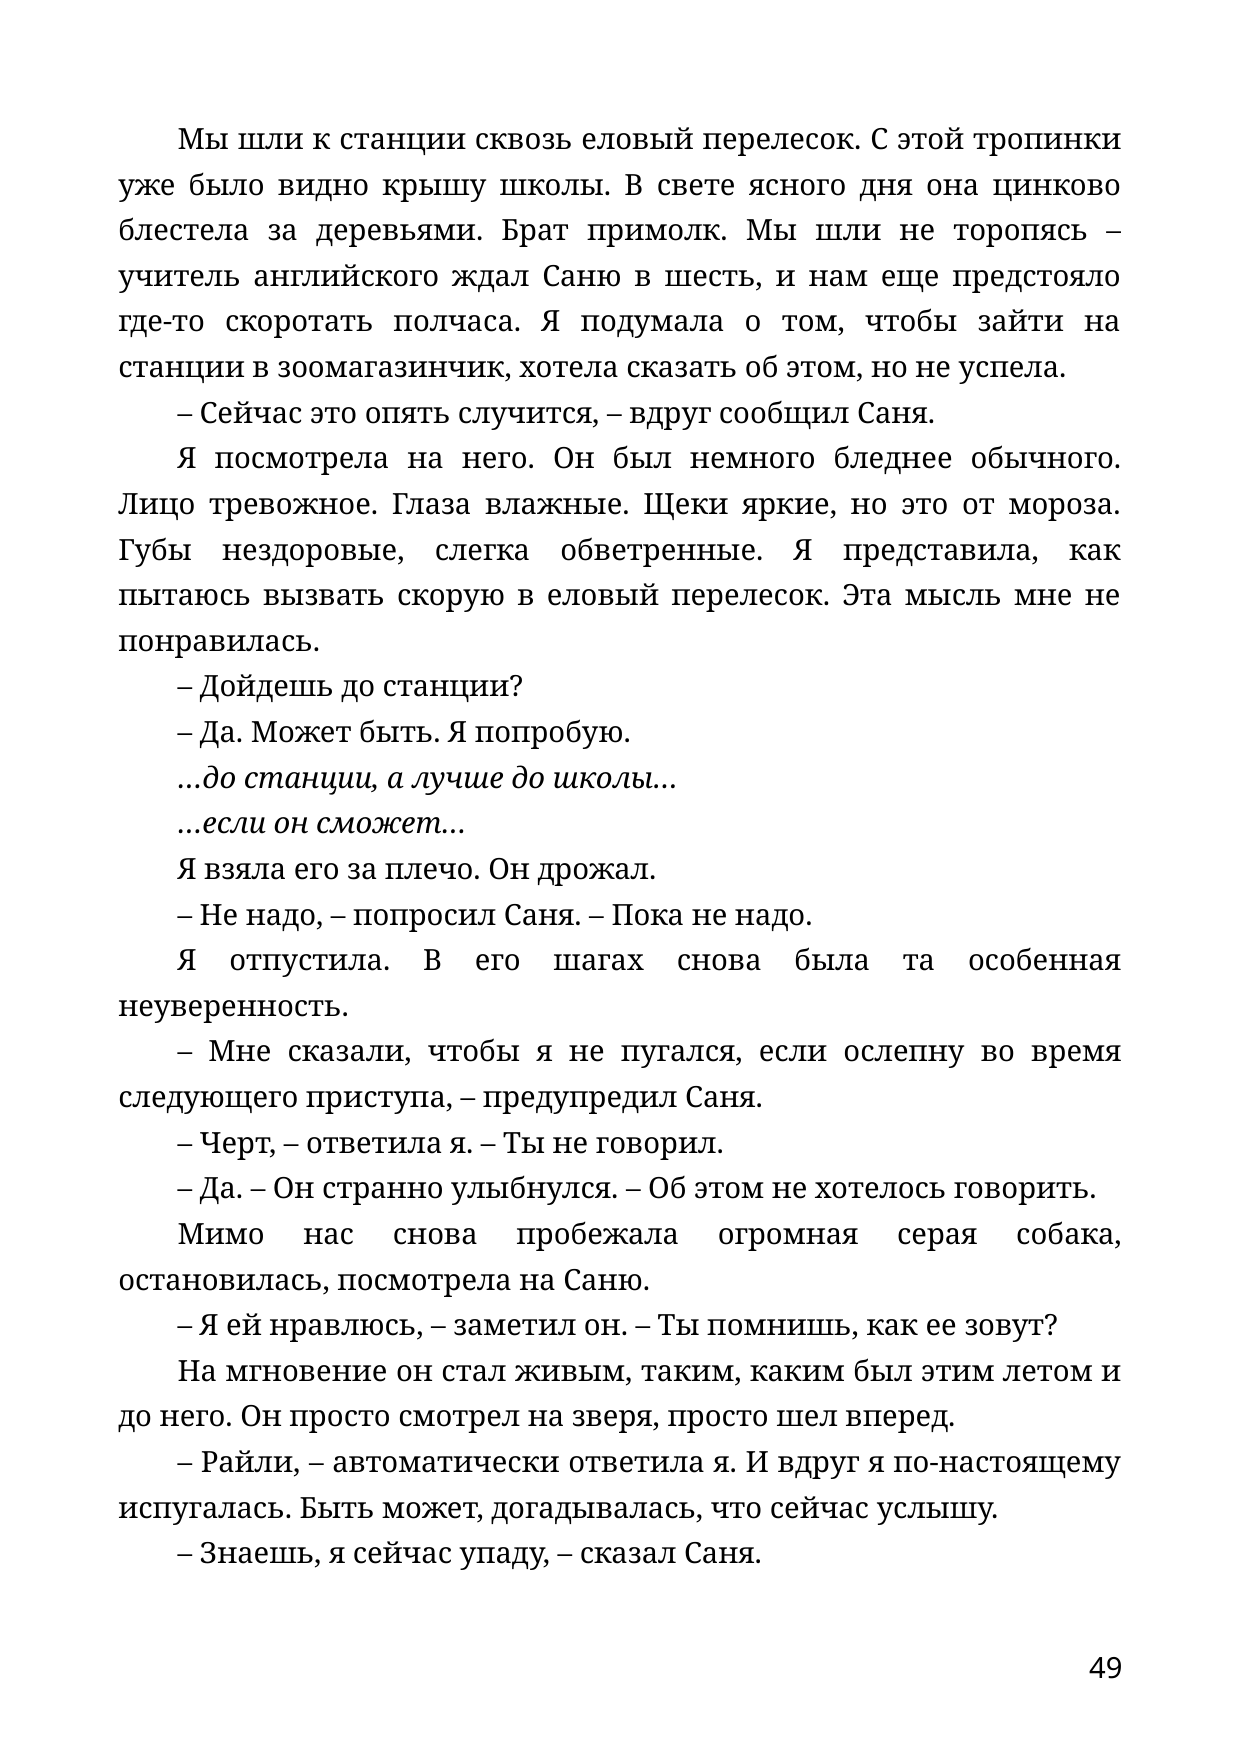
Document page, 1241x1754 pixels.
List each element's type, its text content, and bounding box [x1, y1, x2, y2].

text – Сейчас это опять случится, – вдруг сообщил Саня. [118, 392, 1122, 432]
text Мы шли к станции сквозь еловый перелесок. С этой тропинки уже было видно крышу школы. В свете ясного дня она цинково блестела за деревьями. Брат примолк. Мы шли не торопясь – учитель английского ждал Саню в шесть, и нам еще предстояло где-то скоротать полчаса. Я подумала о том, чтобы зайти на станции в зоомагазинчик, хотела сказать об этом, но не успела. [118, 118, 1122, 386]
text – Дойдешь до станции? [118, 666, 1122, 705]
text – Черт, – ответила я. – Ты не говорил. [118, 1122, 1122, 1162]
text Я отпустила. В его шагах снова была та особенная неуверенность. [118, 939, 1122, 1025]
text Я взяла его за плечо. Он дрожал. [118, 848, 1122, 888]
text – Да. Может быть. Я попробую. [118, 711, 1122, 751]
text Мимо нас снова пробежала огромная серая собака, остановилась, посмотрела на Саню. [118, 1213, 1122, 1298]
text …до станции, а лучше до школы… [118, 757, 1122, 797]
text – Не надо, – попросил Саня. – Пока не надо. [118, 894, 1122, 933]
text Я посмотрела на него. Он был немного бледнее обычного. Лицо тревожное. Глаза влажные. Щеки яркие, но это от мороза. Губы нездоровые, слегка обветренные. Я представила, как пытаюсь вызвать скорую в еловый перелесок. Эта мысль мне не понравилась. [118, 437, 1122, 660]
text – Да. – Он странно улыбнулся. – Об этом не хотелось говорить. [118, 1167, 1122, 1207]
text …если он сможет… [118, 802, 1122, 842]
text – Райли, – автоматически ответила я. И вдруг я по-настоящему испугалась. Быть может, догадывалась, что сейчас услышу. [118, 1441, 1122, 1527]
text – Мне сказали, чтобы я не пугался, если ослепну во время следующего приступа, – предупредил Саня. [118, 1031, 1122, 1116]
text – Знаешь, я сейчас упаду, – сказал Саня. [118, 1532, 1122, 1572]
text На мгновение он стал живым, таким, каким был этим летом и до него. Он просто смотрел на зверя, просто шел вперед. [118, 1350, 1122, 1435]
text – Я ей нравлюсь, – заметил он. – Ты помнишь, как ее зовут? [118, 1304, 1122, 1344]
